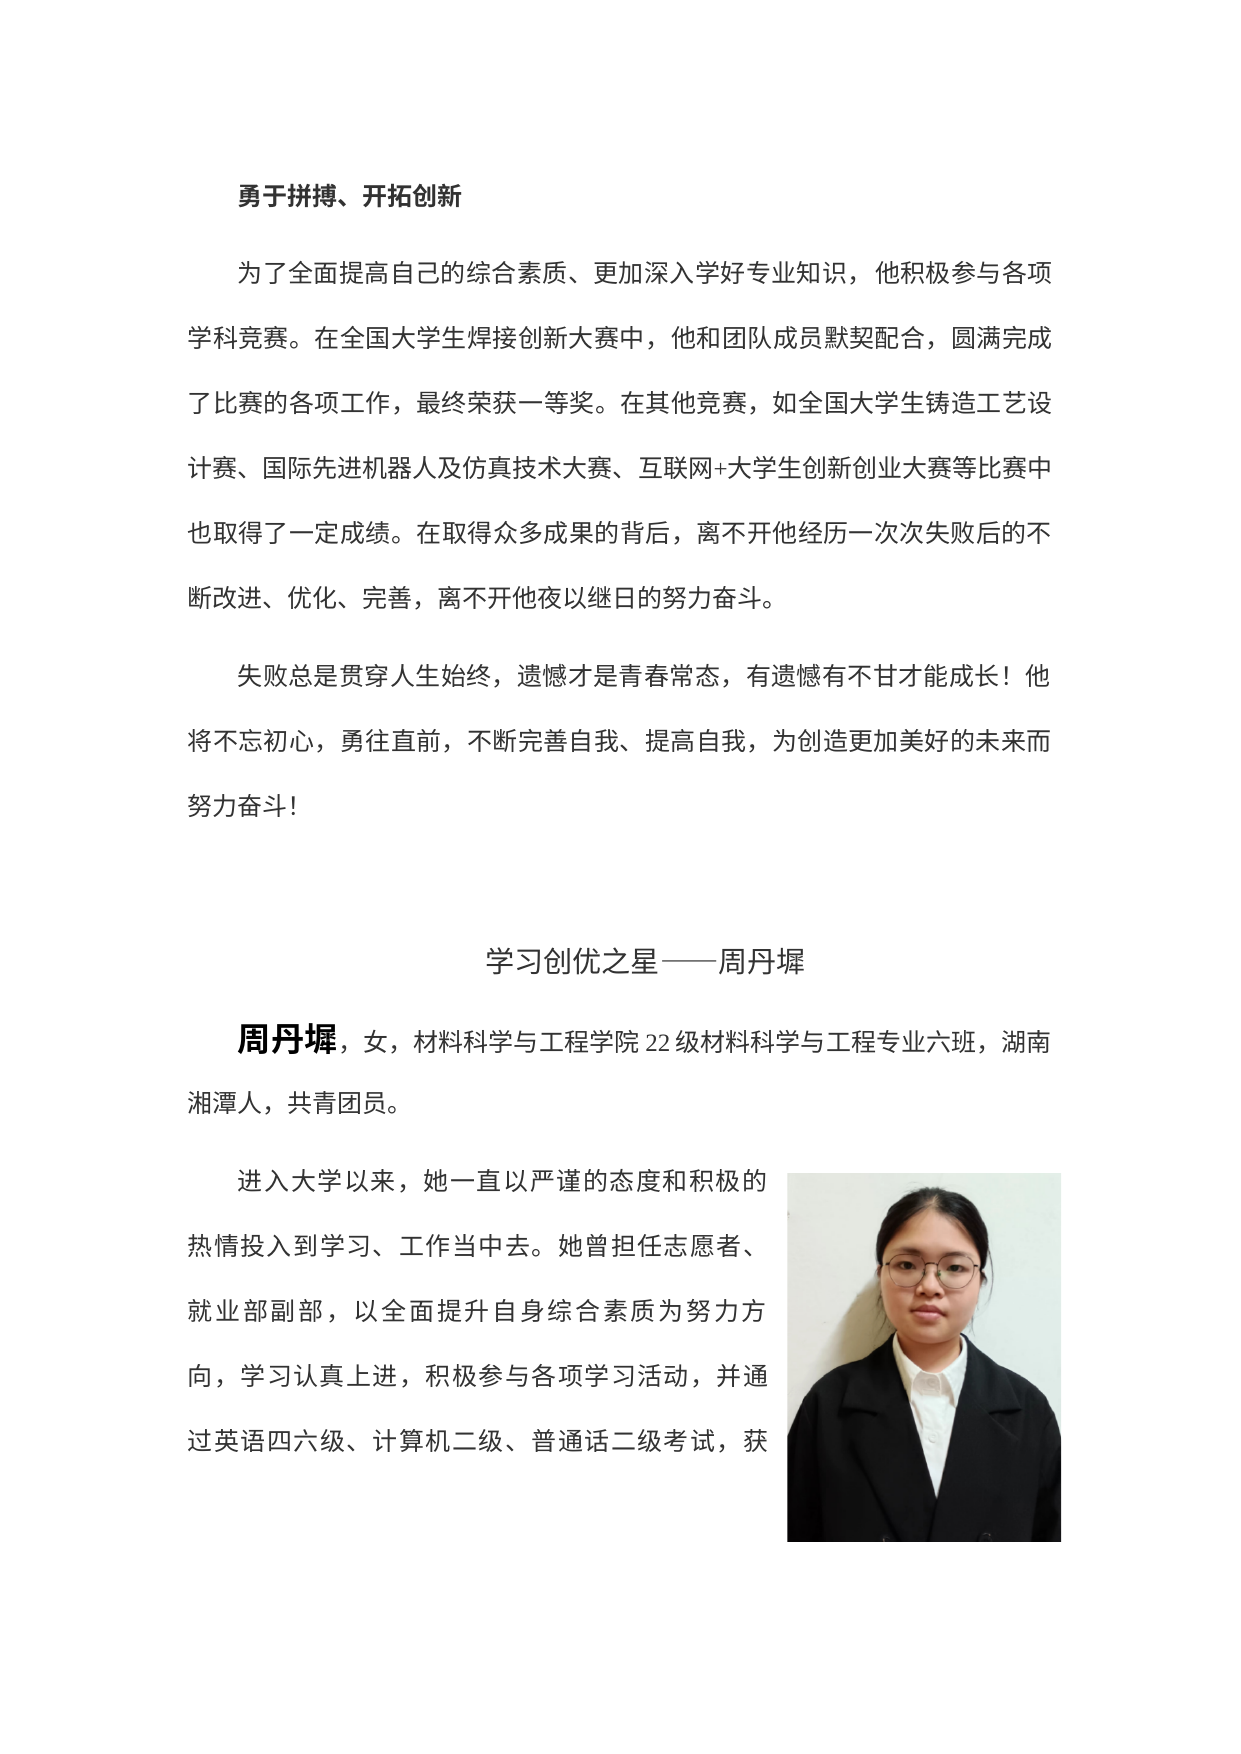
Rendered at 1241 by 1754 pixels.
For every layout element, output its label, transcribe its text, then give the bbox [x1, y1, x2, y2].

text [187, 1147, 1053, 1472]
text 学习创优之星——周丹墀 [187, 927, 1053, 992]
picture [787, 1173, 1062, 1542]
text 周丹墀，女，材料科学与工程学院22级材料科学与工程专业六班，湖南湘潭人，共青团员。 [187, 1004, 1053, 1134]
text 为了全面提高自己的综合素质、更加深入学好专业知识，他积极参与各项学科竞赛。在全国大学生焊接创新大赛中，他和团队成员默契配合，圆满完成了比赛的各项工作，最终荣获一等奖。在其他竞赛，如全国大学生铸造工艺设计赛、国际先进机器人及仿真技术大赛、互联网+大学生创新创业大赛等比赛中也取得了一定成绩。在取得众多成果的背后，离不开他经历一次次失败后的不断改进、优化、完善，离不开他夜以继日的努力奋斗。 [187, 239, 1053, 629]
text 失败总是贯穿人生始终，遗憾才是青春常态，有遗憾有不甘才能成长！他将不忘初心，勇往直前，不断完善自我、提高自我，为创造更加美好的未来而努力奋斗！ [187, 642, 1053, 837]
text 勇于拼搏、开拓创新 [187, 162, 1053, 227]
